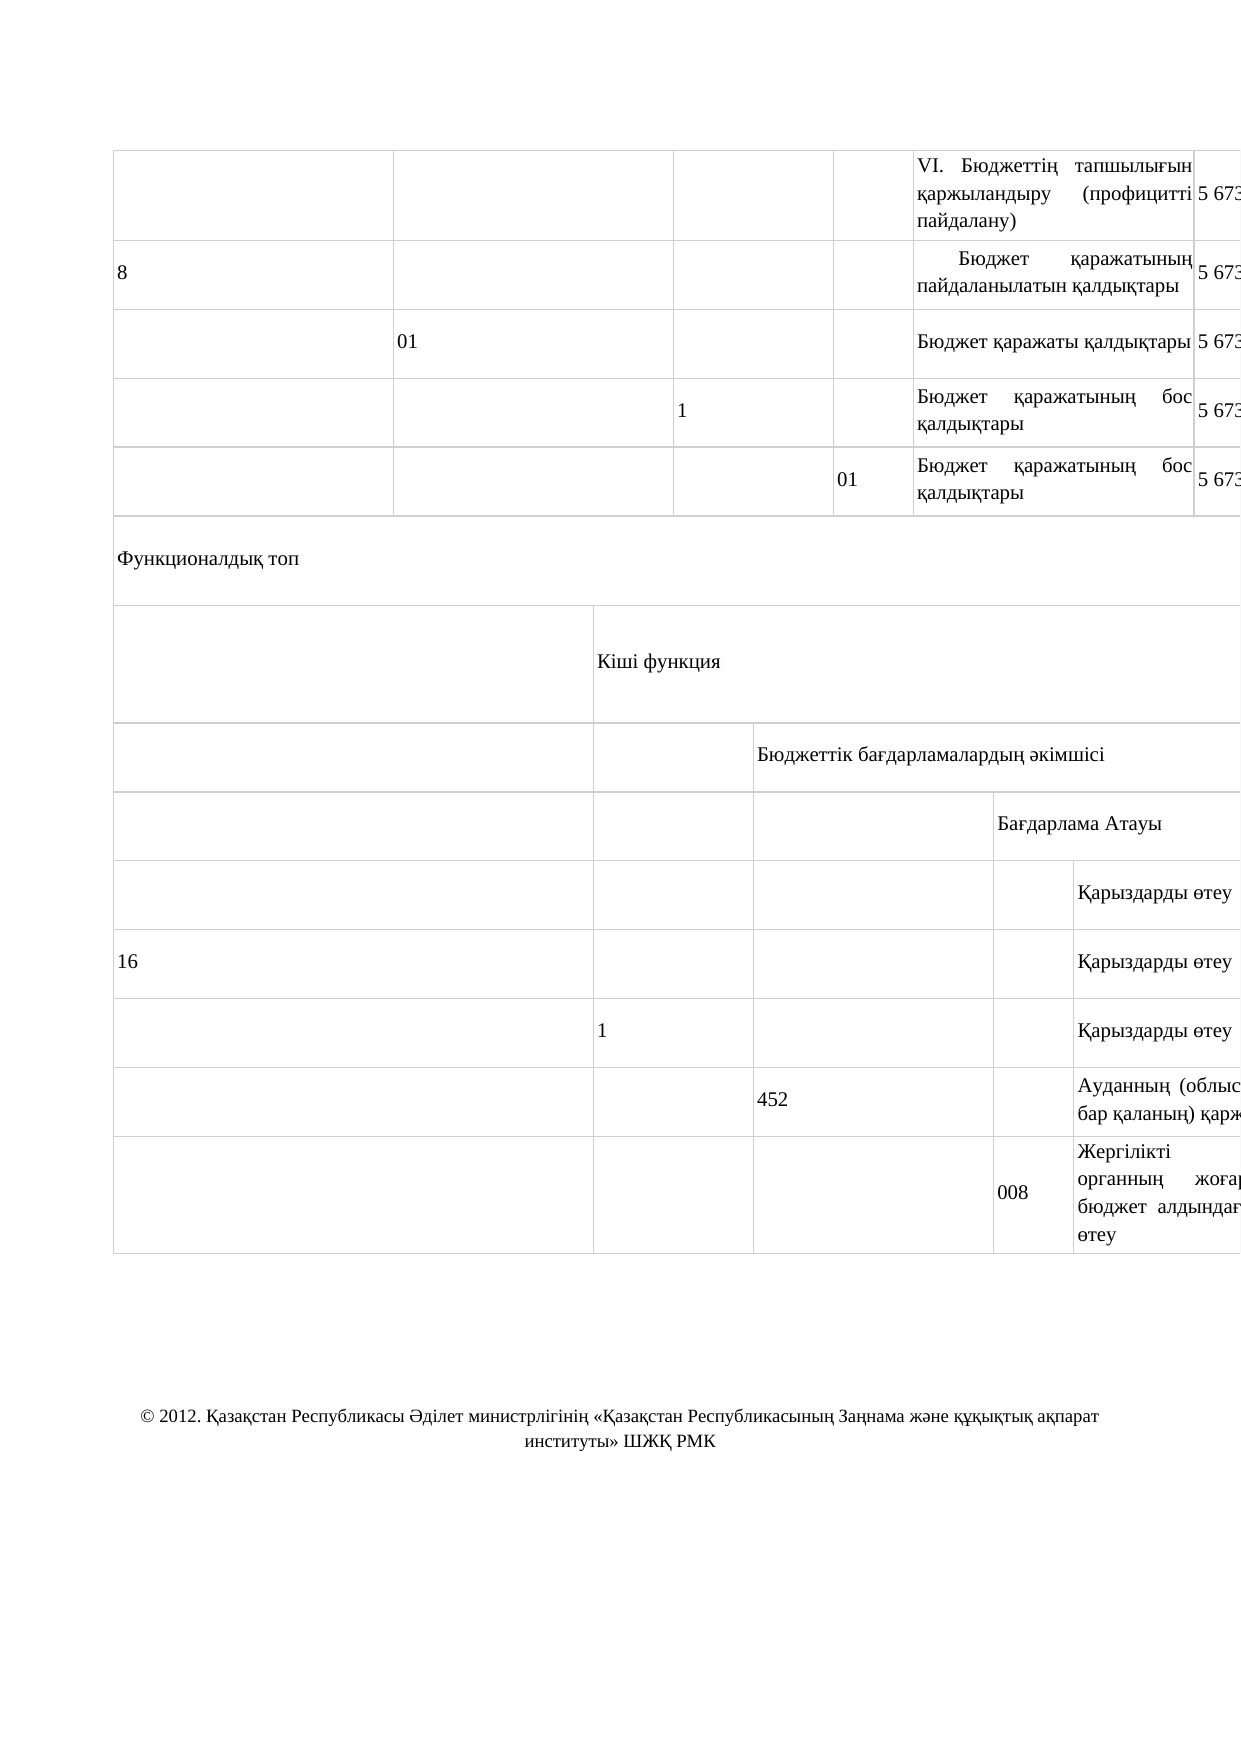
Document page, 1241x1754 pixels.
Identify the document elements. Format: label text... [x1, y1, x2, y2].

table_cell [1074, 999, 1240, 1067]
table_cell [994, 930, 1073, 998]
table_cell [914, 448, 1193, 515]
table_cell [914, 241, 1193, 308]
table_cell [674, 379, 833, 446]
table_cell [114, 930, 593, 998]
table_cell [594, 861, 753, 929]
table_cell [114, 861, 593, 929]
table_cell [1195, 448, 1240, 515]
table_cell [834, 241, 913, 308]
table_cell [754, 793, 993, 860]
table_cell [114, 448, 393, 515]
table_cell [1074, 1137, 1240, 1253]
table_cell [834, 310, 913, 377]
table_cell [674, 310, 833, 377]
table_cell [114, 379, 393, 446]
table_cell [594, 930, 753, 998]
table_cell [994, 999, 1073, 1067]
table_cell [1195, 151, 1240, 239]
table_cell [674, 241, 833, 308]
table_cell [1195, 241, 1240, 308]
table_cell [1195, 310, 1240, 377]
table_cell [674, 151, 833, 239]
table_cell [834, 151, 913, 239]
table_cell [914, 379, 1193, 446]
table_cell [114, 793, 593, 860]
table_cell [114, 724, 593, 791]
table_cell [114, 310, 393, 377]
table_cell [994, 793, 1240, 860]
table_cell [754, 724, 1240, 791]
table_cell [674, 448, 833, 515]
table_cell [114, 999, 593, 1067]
text © 2012. Қазақстан Республикасы Әділет министрлігінің «Қазақстан Республикасының Заңнама және құқықтық ақпарат институты» ШЖҚ РМК [112, 1405, 1128, 1452]
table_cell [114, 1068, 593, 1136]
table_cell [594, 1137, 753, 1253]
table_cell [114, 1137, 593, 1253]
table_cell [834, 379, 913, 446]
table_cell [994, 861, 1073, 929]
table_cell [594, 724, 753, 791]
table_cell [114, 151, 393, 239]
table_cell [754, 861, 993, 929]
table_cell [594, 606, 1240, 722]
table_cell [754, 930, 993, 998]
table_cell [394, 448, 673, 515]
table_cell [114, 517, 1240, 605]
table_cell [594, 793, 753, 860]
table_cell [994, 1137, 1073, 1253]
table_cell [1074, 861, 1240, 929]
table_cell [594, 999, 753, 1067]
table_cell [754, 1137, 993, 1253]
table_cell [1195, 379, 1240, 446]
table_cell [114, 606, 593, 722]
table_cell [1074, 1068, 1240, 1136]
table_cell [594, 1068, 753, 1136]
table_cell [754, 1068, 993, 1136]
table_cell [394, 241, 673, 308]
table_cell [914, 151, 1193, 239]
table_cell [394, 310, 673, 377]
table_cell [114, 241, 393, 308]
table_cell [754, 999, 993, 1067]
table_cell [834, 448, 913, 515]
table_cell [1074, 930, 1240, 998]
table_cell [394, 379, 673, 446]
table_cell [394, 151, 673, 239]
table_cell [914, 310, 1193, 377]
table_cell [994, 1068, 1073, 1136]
